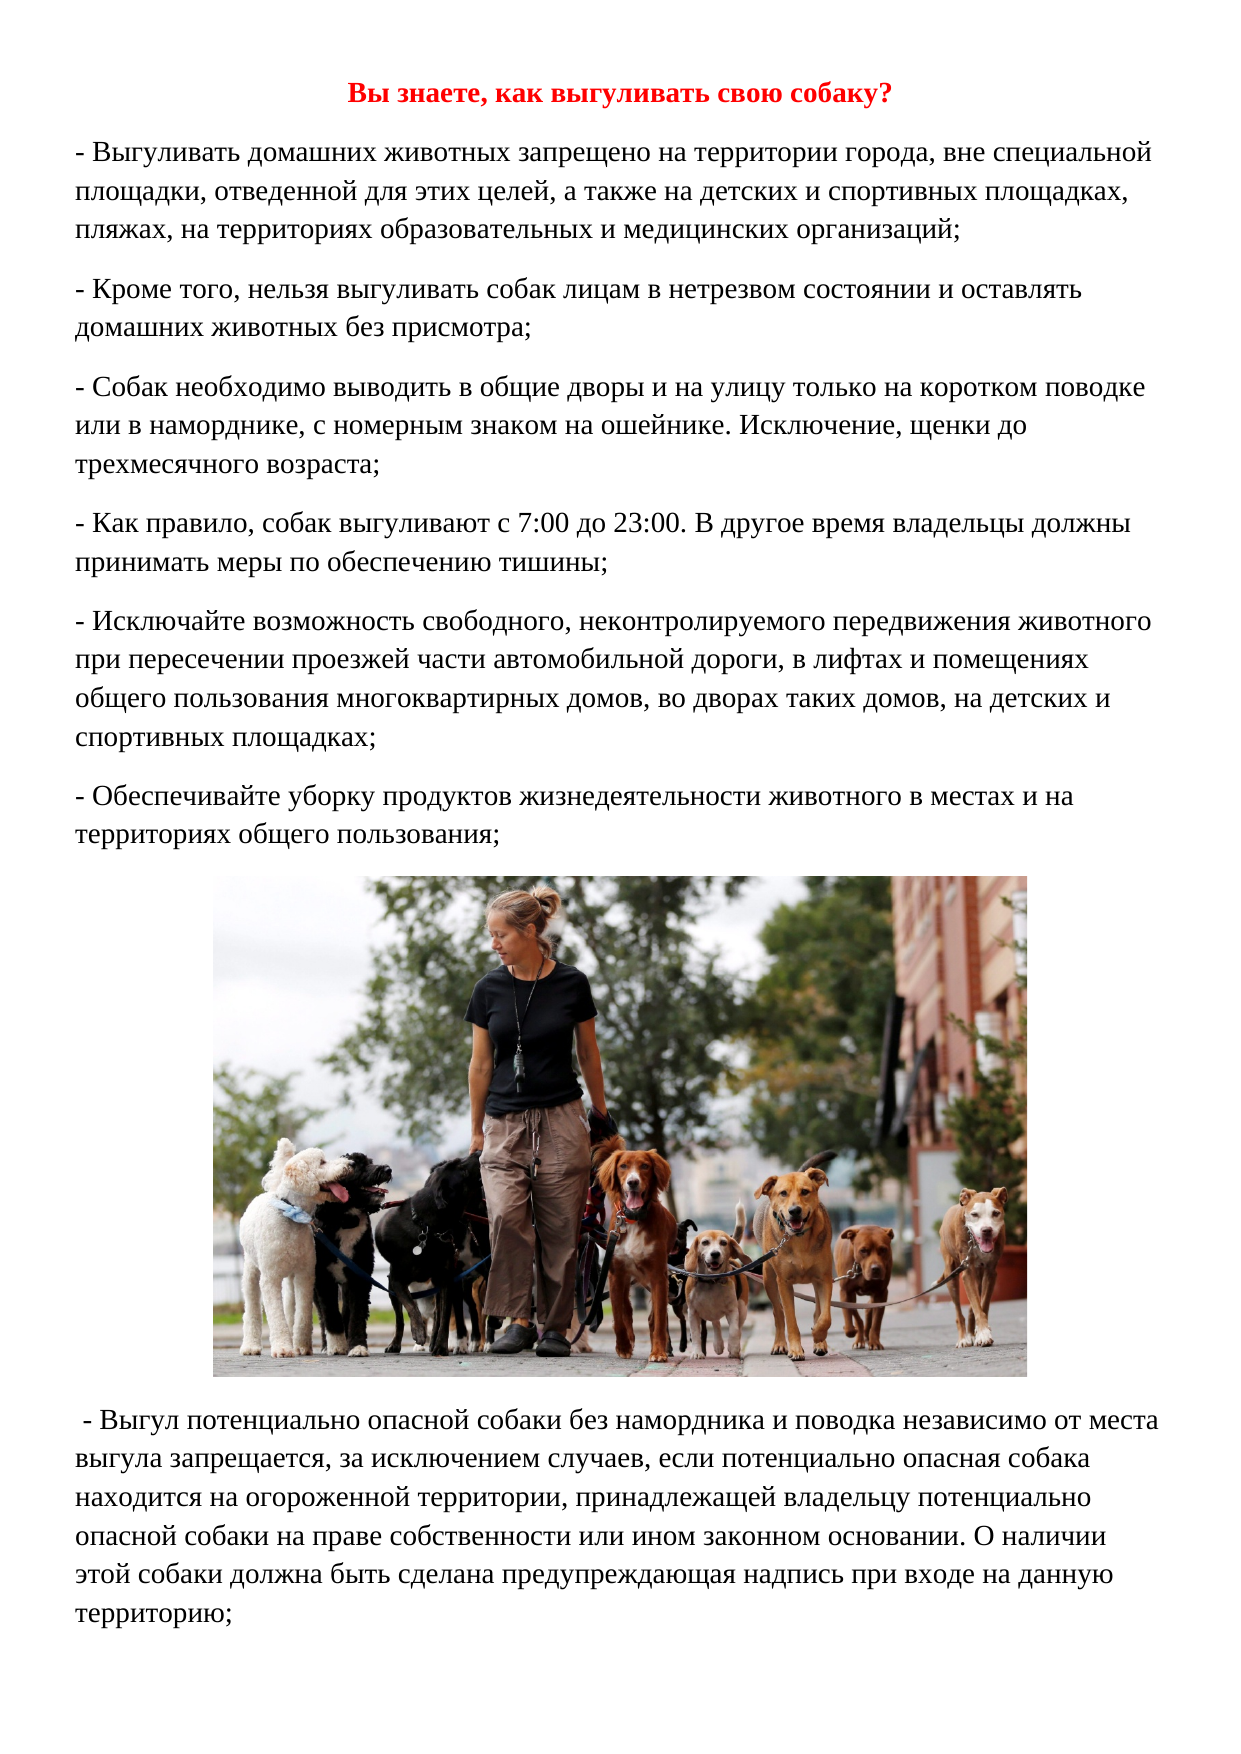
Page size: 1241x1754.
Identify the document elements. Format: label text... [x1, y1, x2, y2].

text - Кроме того, нельзя выгуливать собак лицам в нетрезвом состоянии и оставлять домашних животных без присмотра; [75, 271, 1165, 343]
text - Обеспечивайте уборку продуктов жизнедеятельности животного в местах и на территориях общего пользования; [75, 778, 1165, 850]
text - Как правило, собак выгуливают с 7:00 до 23:00. В другое время владельцы должны принимать меры по обеспечению тишины; [75, 505, 1165, 577]
text - Исключайте возможность свободного, неконтролируемого передвижения животного при пересечении проезжей части автомобильной дороги, в лифтах и помещениях общего пользования многоквартирных домов, во дворах таких домов, на детских и спортивных площадках; [75, 603, 1165, 752]
text - Выгул потенциально опасной собаки без намордника и поводка независимо от места выгула запрещается, за исключением случаев, если потенциально опасная собака находится на огороженной территории, принадлежащей владельцу потенциально опасной собаки на праве собственности или ином законном основании. О наличии этой собаки должна быть сделана предупреждающая надпись при входе на данную территорию; [75, 1402, 1165, 1628]
text - Собак необходимо выводить в общие дворы и на улицу только на коротком поводке или в наморднике, с номерным знаком на ошейнике. Исключение, щенки до трехмесячного возраста; [75, 369, 1165, 479]
text Вы знаете, как выгуливать свою собаку? [75, 75, 1165, 108]
picture [213, 876, 1028, 1377]
text - Выгуливать домашних животных запрещено на территории города, вне специальной площадки, отведенной для этих целей, а также на детских и спортивных площадках, пляжах, на территориях образовательных и медицинских организаций; [75, 134, 1165, 245]
